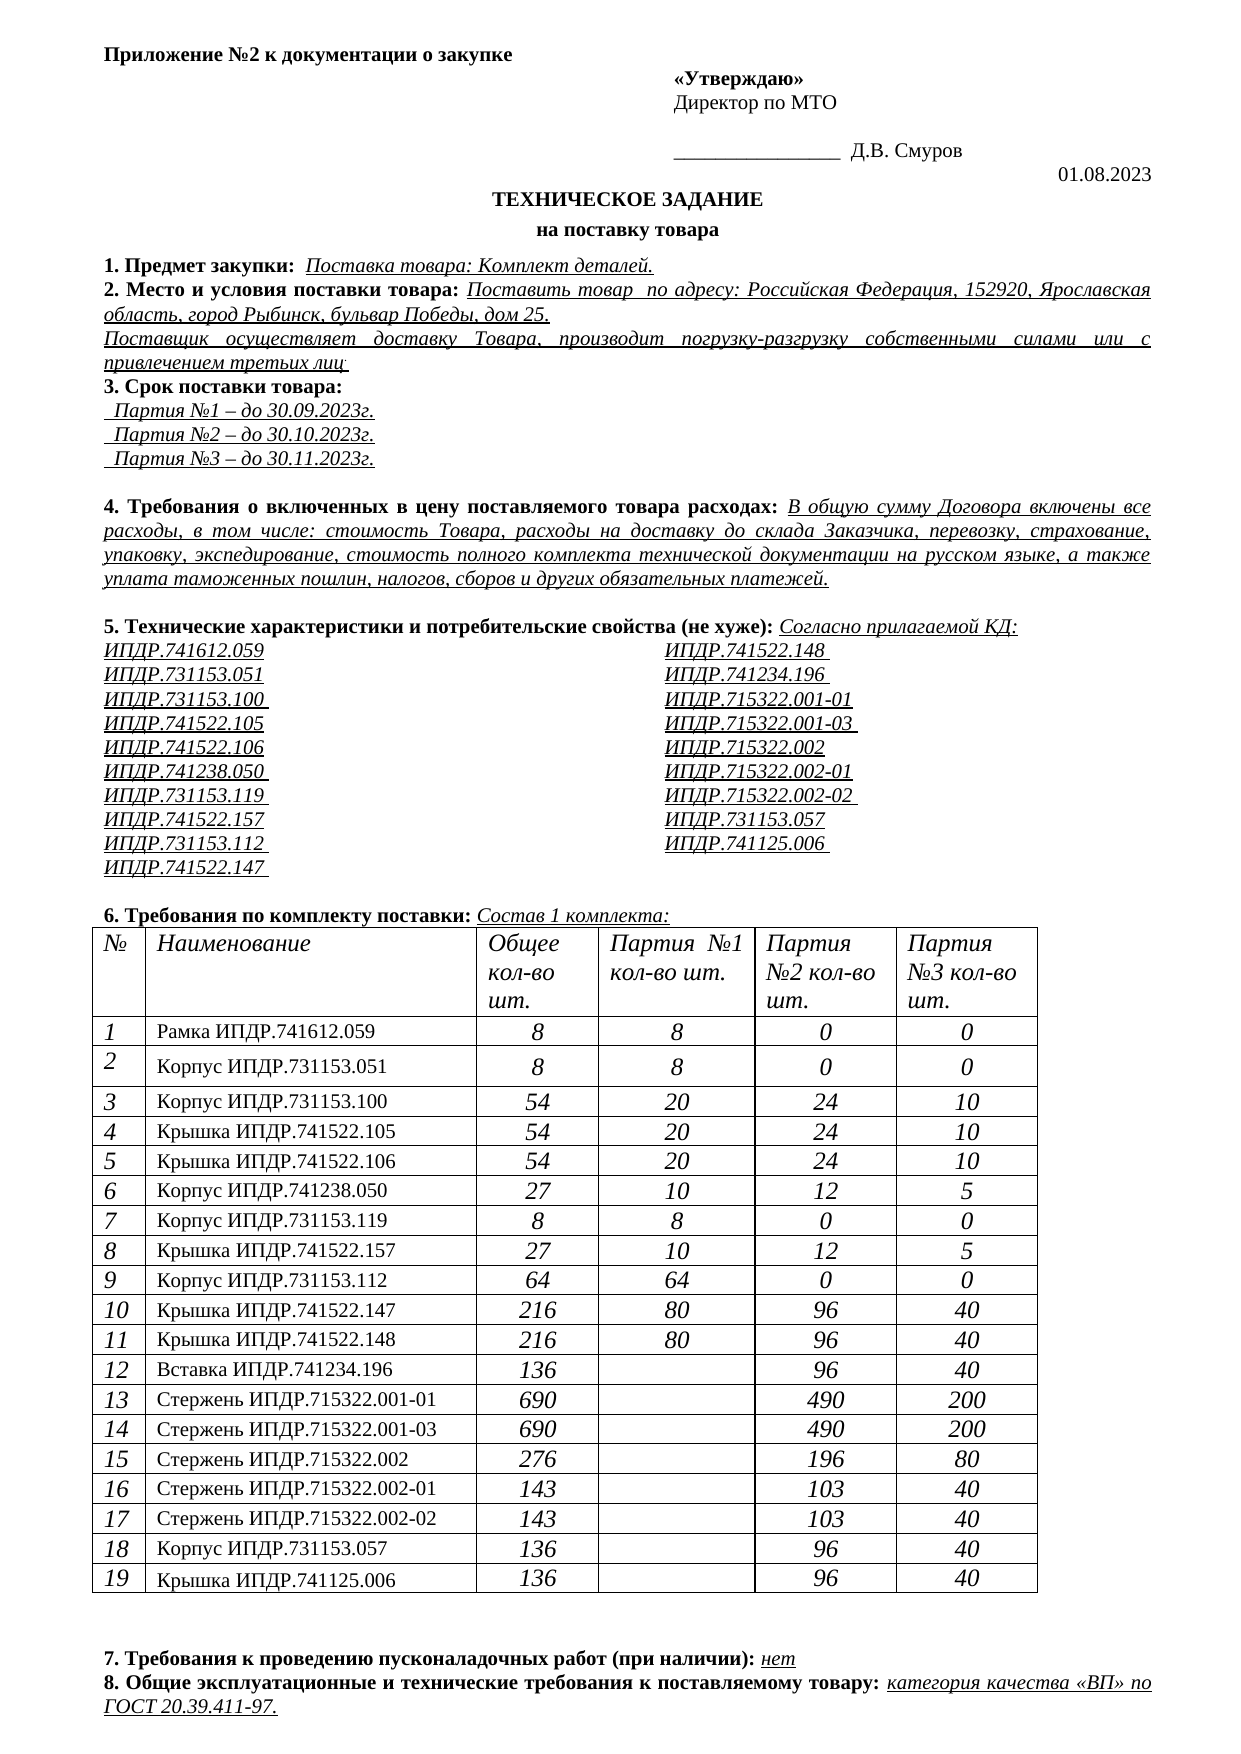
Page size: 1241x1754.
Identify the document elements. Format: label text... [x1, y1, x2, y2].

table_cell Стержень ИПДР.715322.002-02 [146, 1504, 476, 1533]
table_cell 10 [897, 1117, 1037, 1145]
text 1. Предмет закупки: Поставка товара: Комплект деталей. [103, 253, 1152, 277]
table_cell 8 [599, 1046, 754, 1086]
table_header Партия №1 кол-во шт. [599, 928, 754, 1016]
table_cell 0 [897, 1046, 1037, 1086]
text ИПДР.741522.105 [103, 711, 591, 734]
table_cell 12 [756, 1236, 896, 1264]
table_cell 200 [897, 1415, 1037, 1443]
text Партия №1 – до 30.09.2023г. [103, 398, 1152, 422]
table_cell 96 [756, 1325, 896, 1354]
table_cell 0 [897, 1266, 1037, 1294]
text 3. Срок поставки товара: [103, 374, 1152, 398]
text ИПДР.741612.059 [103, 638, 591, 662]
table_cell Рамка ИПДР.741612.059 [146, 1017, 476, 1045]
table_cell Корпус ИПДР.731153.112 [146, 1266, 476, 1294]
table_cell Стержень ИПДР.715322.001-03 [146, 1415, 476, 1443]
text ИПДР.741238.050 [103, 759, 591, 783]
table_cell 5 [897, 1236, 1037, 1264]
text ТЕХНИЧЕСКОЕ ЗАДАНИЕ [103, 186, 1152, 211]
table_cell 15 [93, 1444, 145, 1473]
text Приложение №2 к документации о закупке [103, 42, 1152, 66]
table_cell Крышка ИПДР.741522.105 [146, 1117, 476, 1145]
table_cell Корпус ИПДР.731153.057 [146, 1534, 476, 1562]
table_cell 14 [93, 1415, 145, 1443]
table_cell 20 [599, 1146, 754, 1175]
table_header Партия №3 кол-во шт. [897, 928, 1037, 1016]
text Поставщик осуществляет доставку Товара, производит погрузку-разгрузку собственными силами или с привлечением третьих лиц. [103, 326, 1152, 374]
table_cell 13 [93, 1385, 145, 1413]
table_cell 0 [756, 1266, 896, 1294]
table_cell Крышка ИПДР.741522.148 [146, 1325, 476, 1354]
table_cell 490 [756, 1385, 896, 1413]
text 6. Требования по комплекту поставки: Состав 1 комплекта: [103, 903, 1152, 927]
table_cell [599, 1474, 754, 1503]
table_cell 8 [477, 1017, 598, 1045]
table_cell 0 [897, 1017, 1037, 1045]
text Партия №3 – до 30.11.2023г. [103, 446, 1152, 470]
table_cell 96 [756, 1295, 896, 1324]
table_cell 40 [897, 1504, 1037, 1533]
table_cell 54 [477, 1146, 598, 1175]
text ИПДР.715322.002 [664, 734, 1152, 759]
table_cell Стержень ИПДР.715322.002 [146, 1444, 476, 1473]
table_cell 40 [897, 1295, 1037, 1324]
table_cell Корпус ИПДР.731153.119 [146, 1206, 476, 1235]
table_cell Крышка ИПДР.741125.006 [146, 1564, 476, 1592]
text ИПДР.715322.001-01 [664, 686, 1152, 711]
table_cell 1 [93, 1017, 145, 1045]
table_cell 196 [756, 1444, 896, 1473]
table_cell 20 [599, 1087, 754, 1116]
table_cell Вставка ИПДР.741234.196 [146, 1355, 476, 1384]
table_cell 80 [599, 1295, 754, 1324]
text ИПДР.741522.106 [103, 734, 591, 759]
table_cell 17 [93, 1504, 145, 1533]
text ИПДР.731153.112 [103, 831, 591, 855]
table_cell Крышка ИПДР.741522.147 [146, 1295, 476, 1324]
text 01.08.2023 [679, 162, 1152, 186]
table_cell 54 [477, 1117, 598, 1145]
table_cell 40 [897, 1474, 1037, 1503]
table_cell 12 [93, 1355, 145, 1384]
table_cell 24 [756, 1087, 896, 1116]
table_cell [599, 1355, 754, 1384]
text ________________ Д.В. Смуров [598, 138, 1152, 162]
table_cell 40 [897, 1325, 1037, 1354]
table_cell 8 [599, 1017, 754, 1045]
table_cell 10 [897, 1087, 1037, 1116]
text ИПДР.731153.119 [103, 783, 591, 807]
table_cell Корпус ИПДР.741238.050 [146, 1176, 476, 1205]
text 4. Требования о включенных в цену поставляемого товара расходах: В общую сумму Договора включены все расходы, в том числе: стоимость Товара, расходы на доставку до склада Заказчика, перевозку, страхование, упаковку, экспедирование, стоимость полного комплекта технической документации на русском языке, а также уплата таможенных пошлин, налогов, сборов и других обязательных платежей. [103, 494, 1152, 590]
table_cell 3 [93, 1087, 145, 1116]
table_cell 4 [93, 1117, 145, 1145]
table_cell 103 [756, 1504, 896, 1533]
table_cell 0 [897, 1206, 1037, 1235]
table_cell 24 [756, 1117, 896, 1145]
table_cell 8 [477, 1046, 598, 1086]
text ИПДР.741234.196 [664, 662, 1152, 686]
table_cell 276 [477, 1444, 598, 1473]
table_cell 19 [93, 1564, 145, 1592]
text ИПДР.715322.001-03 [664, 711, 1152, 734]
table_cell 40 [897, 1564, 1037, 1592]
table_cell 16 [93, 1474, 145, 1503]
table_cell 27 [477, 1236, 598, 1264]
table_cell Стержень ИПДР.715322.002-01 [146, 1474, 476, 1503]
table_cell 690 [477, 1385, 598, 1413]
text на поставку товара [103, 217, 1152, 241]
table_cell 9 [93, 1266, 145, 1294]
table_header Партия №2 кол-во шт. [756, 928, 896, 1016]
table_cell Крышка ИПДР.741522.157 [146, 1236, 476, 1264]
table_cell 5 [93, 1146, 145, 1175]
text 7. Требования к проведению пусконаладочных работ (при наличии): нет [103, 1646, 1152, 1670]
table_cell [599, 1444, 754, 1473]
table_cell 690 [477, 1415, 598, 1443]
table_cell 64 [599, 1266, 754, 1294]
table_cell Корпус ИПДР.731153.100 [146, 1087, 476, 1116]
text ИПДР.715322.002-02 [664, 783, 1152, 807]
table_cell 103 [756, 1474, 896, 1503]
text «Утверждаю» [643, 66, 1152, 90]
text ИПДР.731153.100 [103, 686, 591, 711]
table_cell 200 [897, 1385, 1037, 1413]
table_cell [599, 1564, 754, 1592]
table_cell 136 [477, 1534, 598, 1562]
text ИПДР.731153.051 [103, 662, 591, 686]
table_cell 216 [477, 1325, 598, 1354]
table_cell 96 [756, 1564, 896, 1592]
table_cell 10 [93, 1295, 145, 1324]
table_cell [599, 1415, 754, 1443]
table_cell 96 [756, 1355, 896, 1384]
table_cell [599, 1385, 754, 1413]
table_header № [93, 928, 145, 1016]
table_cell 143 [477, 1474, 598, 1503]
table_cell 24 [756, 1146, 896, 1175]
text ИПДР.741522.157 [103, 807, 591, 831]
table_cell Корпус ИПДР.731153.051 [146, 1046, 476, 1086]
table_cell 27 [477, 1176, 598, 1205]
text 2. Место и условия поставки товара: Поставить товар по адресу: Российская Федерация, 152920, Ярославская область, город Рыбинск, бульвар Победы, дом 25. [103, 277, 1152, 326]
text 8. Общие эксплуатационные и технические требования к поставляемому товару: категория качества «ВП» по ГОСТ 20.39.411-97. [103, 1670, 1152, 1718]
table_cell [599, 1504, 754, 1533]
table_cell 5 [897, 1176, 1037, 1205]
text Партия №2 – до 30.10.2023г. [103, 422, 1152, 446]
table_cell [599, 1534, 754, 1562]
table_cell 96 [756, 1534, 896, 1562]
table_cell Стержень ИПДР.715322.001-01 [146, 1385, 476, 1413]
table_cell 8 [477, 1206, 598, 1235]
table_header Общее кол-во шт. [477, 928, 598, 1016]
table_cell 10 [599, 1176, 754, 1205]
text Директор по МТО [598, 90, 1152, 114]
table_cell 18 [93, 1534, 145, 1562]
text ИПДР.741125.006 [664, 831, 1152, 855]
table_cell 80 [599, 1325, 754, 1354]
table_cell 216 [477, 1295, 598, 1324]
table_cell 40 [897, 1534, 1037, 1562]
table_cell 40 [897, 1355, 1037, 1384]
table_cell 7 [93, 1206, 145, 1235]
text ИПДР.741522.148 [664, 638, 1152, 662]
text ИПДР.715322.002-01 [664, 759, 1152, 783]
table_cell 136 [477, 1564, 598, 1592]
table_cell 64 [477, 1266, 598, 1294]
table_cell 54 [477, 1087, 598, 1116]
table_header Наименование [146, 928, 476, 1016]
table_cell 490 [756, 1415, 896, 1443]
table_cell 136 [477, 1355, 598, 1384]
table_cell 6 [93, 1176, 145, 1205]
table_cell 0 [756, 1017, 896, 1045]
text 5. Технические характеристики и потребительские свойства (не хуже): Согласно прилагаемой КД: [103, 614, 1152, 638]
text ИПДР.741522.147 [103, 855, 591, 879]
table_cell 143 [477, 1504, 598, 1533]
table_cell 0 [756, 1206, 896, 1235]
text ИПДР.731153.057 [664, 807, 1152, 831]
table_cell 11 [93, 1325, 145, 1354]
table_cell Крышка ИПДР.741522.106 [146, 1146, 476, 1175]
table_cell 2 [93, 1046, 145, 1086]
table_cell 8 [93, 1236, 145, 1264]
table_cell 8 [599, 1206, 754, 1235]
table_cell 12 [756, 1176, 896, 1205]
table_cell 10 [897, 1146, 1037, 1175]
table_cell 10 [599, 1236, 754, 1264]
table_cell 80 [897, 1444, 1037, 1473]
table_cell 0 [756, 1046, 896, 1086]
table_cell 20 [599, 1117, 754, 1145]
